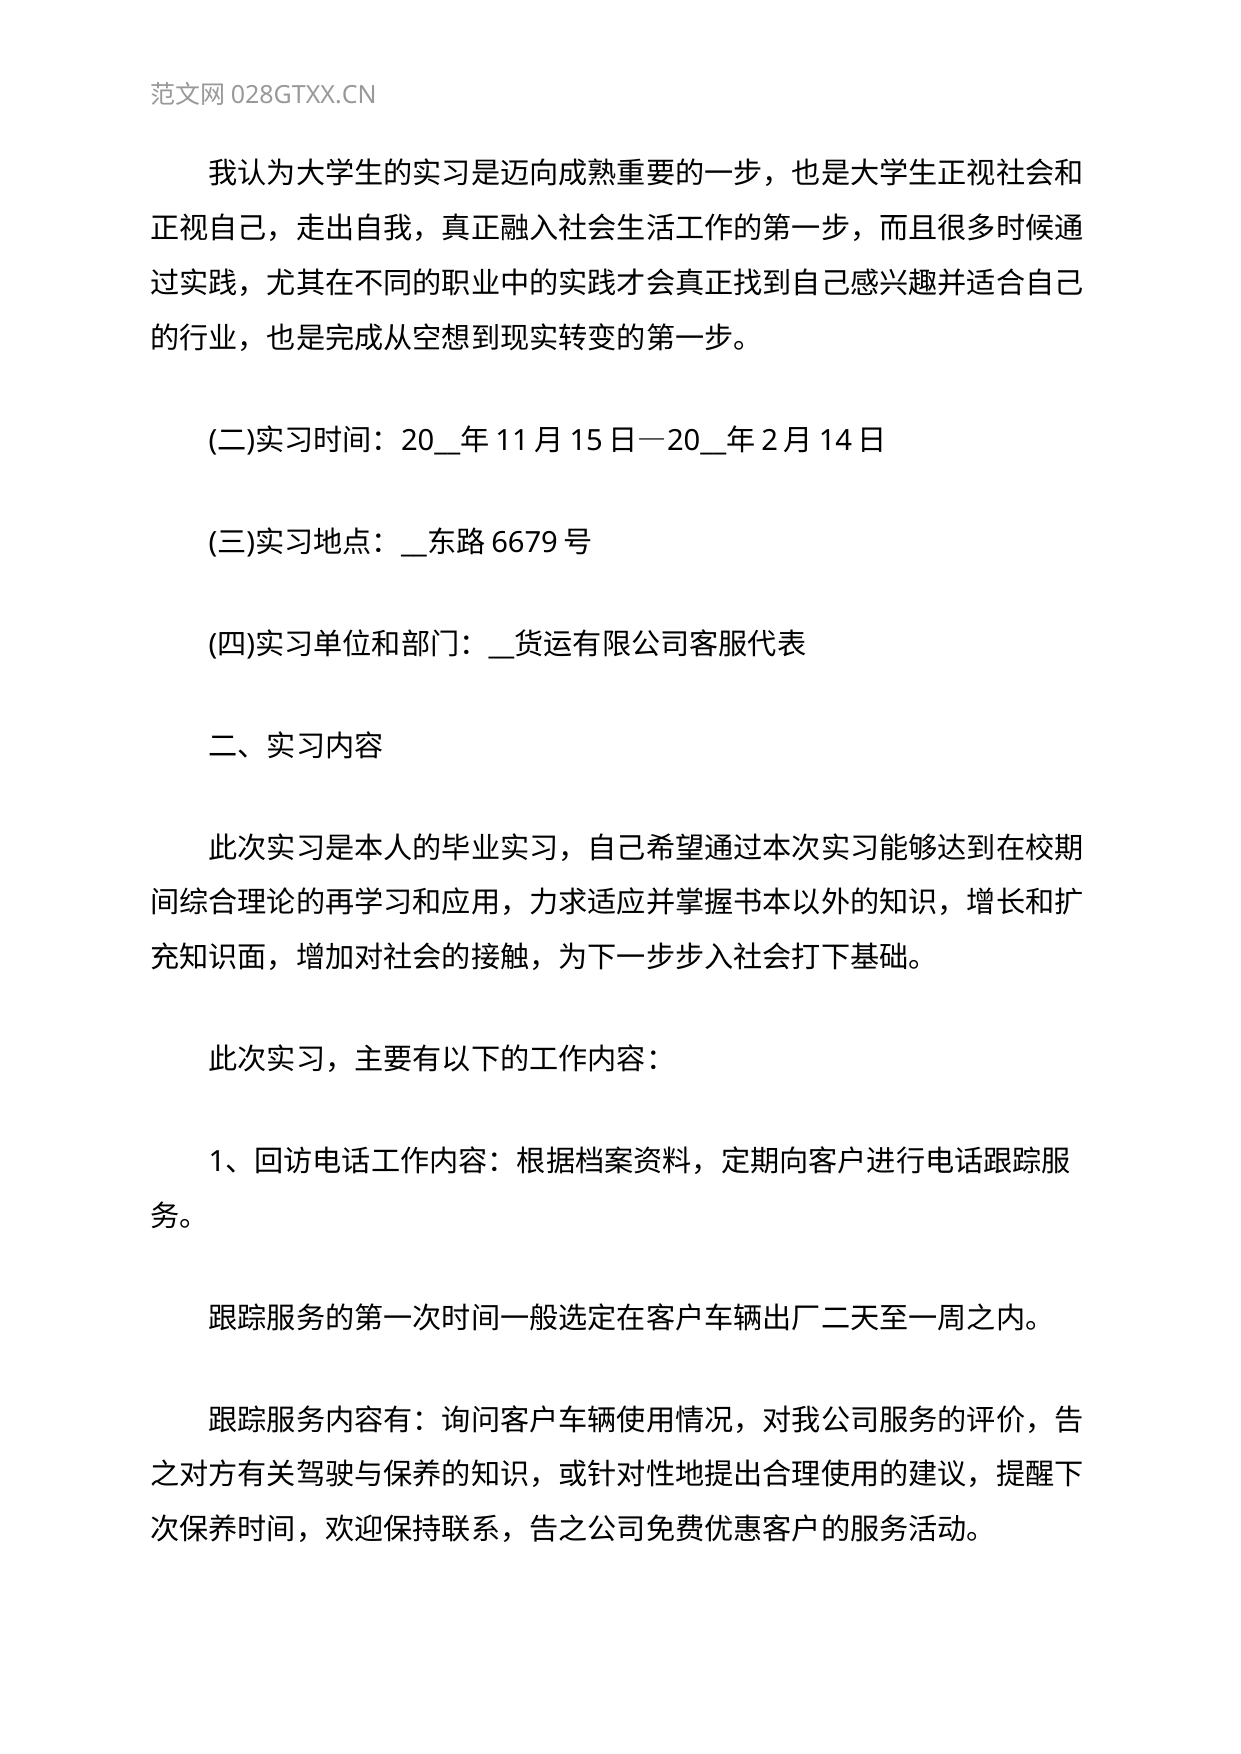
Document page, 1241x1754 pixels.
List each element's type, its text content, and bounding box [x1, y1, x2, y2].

text (四)实习单位和部门：__货运有限公司客服代表 [150, 620, 1090, 663]
text 跟踪服务的第一次时间一般选定在客户车辆出厂二天至一周之内。 [150, 1294, 1090, 1337]
text 此次实习，主要有以下的工作内容： [150, 1036, 1090, 1078]
text (二)实习时间：20__年11月15日―20__年2月14日 [150, 416, 1090, 459]
text 1、回访电话工作内容：根据档案资料，定期向客户进行电话跟踪服务。 [150, 1137, 1090, 1235]
text (三)实习地点：__东路6679号 [150, 518, 1090, 561]
text 跟踪服务内容有：询问客户车辆使用情况，对我公司服务的评价，告之对方有关驾驶与保养的知识，或针对性地提出合理使用的建议，提醒下次保养时间，欢迎保持联系，告之公司免费优惠客户的服务活动。 [150, 1396, 1090, 1548]
text 二、实习内容 [150, 722, 1090, 765]
text 我认为大学生的实习是迈向成熟重要的一步，也是大学生正视社会和正视自己，走出自我，真正融入社会生活工作的第一步，而且很多时候通过实践，尤其在不同的职业中的实践才会真正找到自己感兴趣并适合自己的行业，也是完成从空想到现实转变的第一步。 [150, 150, 1090, 357]
text 此次实习是本人的毕业实习，自己希望通过本次实习能够达到在校期间综合理论的再学习和应用，力求适应并掌握书本以外的知识，增长和扩充知识面，增加对社会的接触，为下一步步入社会打下基础。 [150, 824, 1090, 976]
